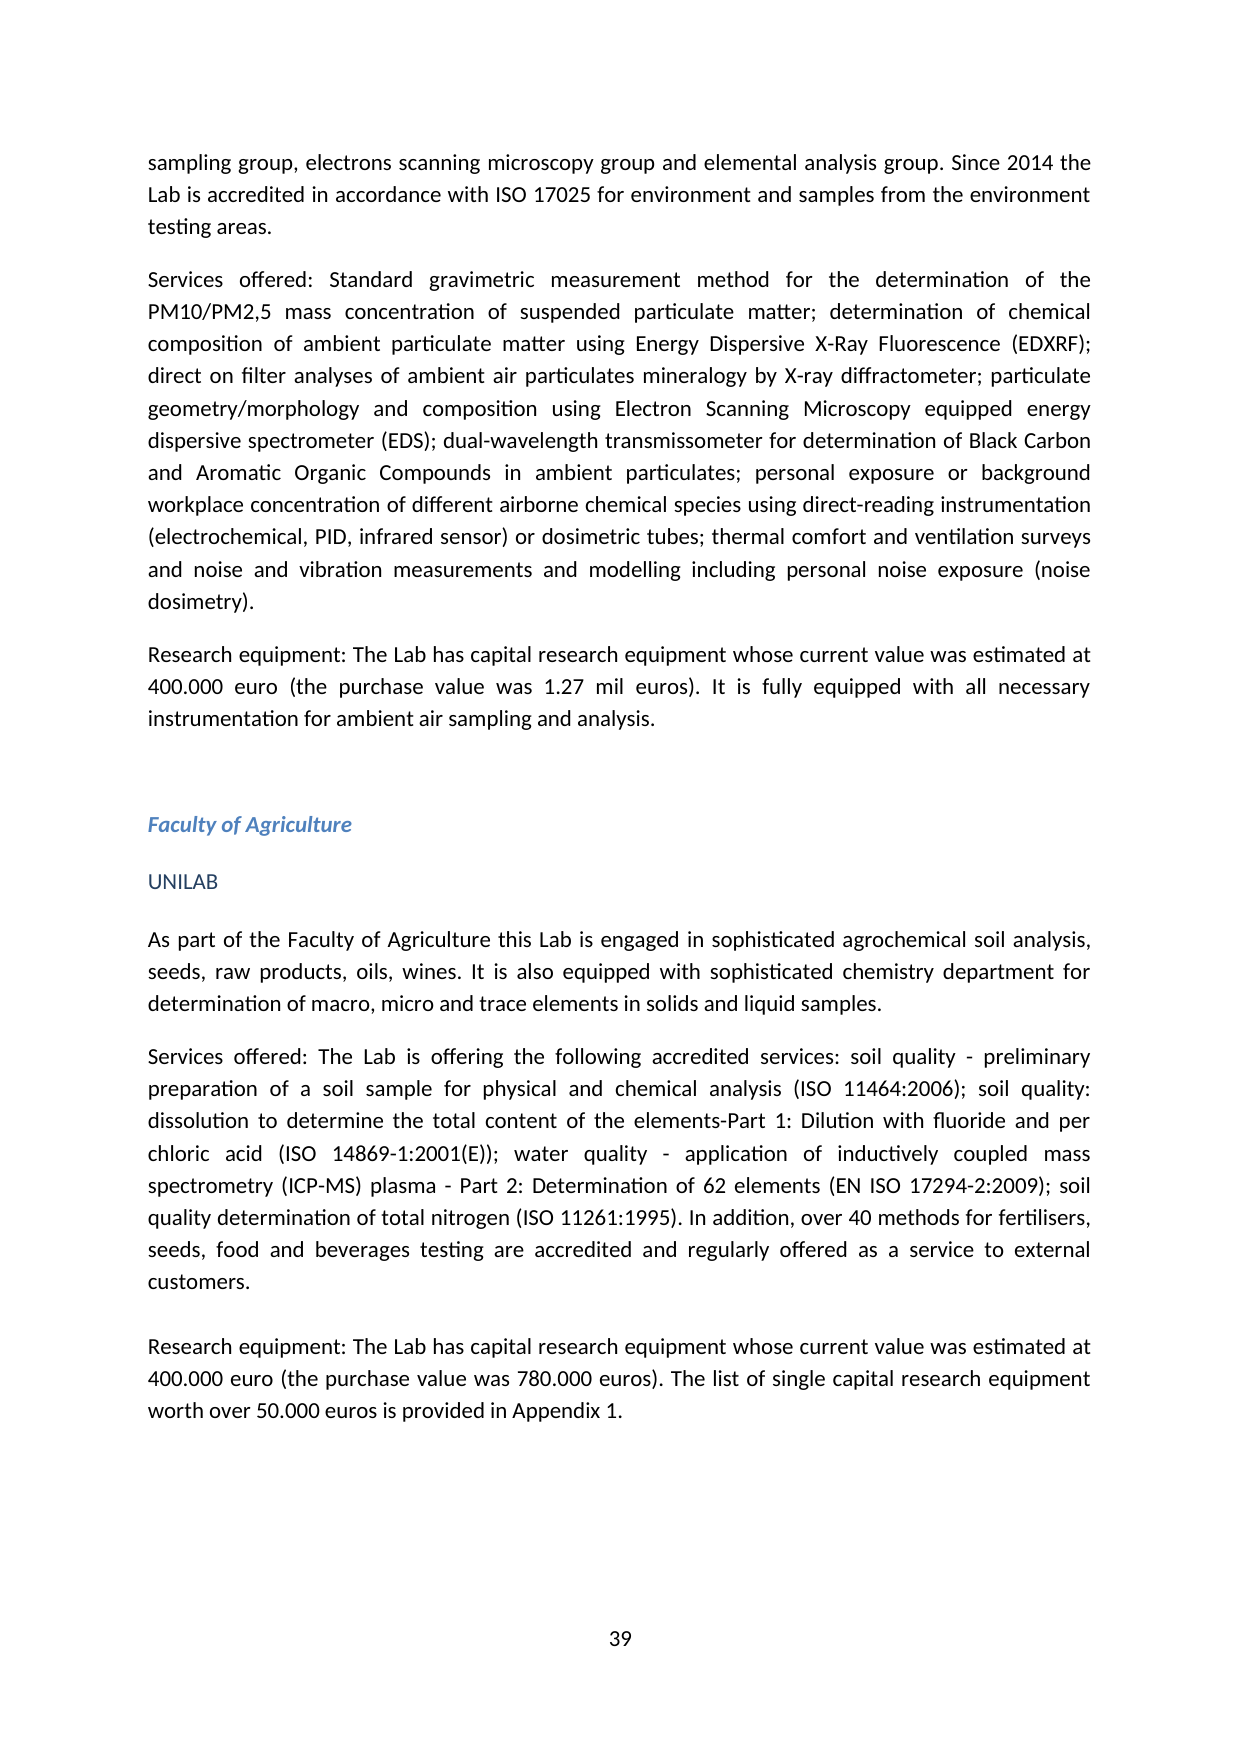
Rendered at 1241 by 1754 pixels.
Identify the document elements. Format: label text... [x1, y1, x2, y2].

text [148, 148, 1093, 240]
text Services offered: Standard gravimetric measurement method for the determination of the PM10/PM2,5 mass concentration of suspended particulate matter; determination of chemical composition of ambient particulate matter using Energy Dispersive X-Ray Fluorescence (EDXRF); direct on filter analyses of ambient air particulates mineralogy by X-ray diffractometer; particulate geometry/morphology and composition using Electron Scanning Microscopy equipped energy dispersive spectrometer (EDS); dual-wavelength transmissometer for determination of Black Carbon and Aromatic Organic Compounds in ambient particulates; personal exposure or background workplace concentration of different airborne chemical species using direct-reading instrumentation (electrochemical, PID, infrared sensor) or dosimetric tubes; thermal comfort and ventilation surveys and noise and vibration measurements and modelling including personal noise exposure (noise dosimetry). [148, 265, 1093, 615]
text As part of the Faculty of Agriculture this Lab is engaged in sophisticated agrochemical soil analysis, seeds, raw products, oils, wines. It is also equipped with sophisticated chemistry department for determination of macro, micro and trace elements in solids and liquid samples. [148, 925, 1093, 1017]
subtitle Faculty of Agriculture [148, 810, 1093, 838]
subtitle UNILAB [148, 867, 1093, 896]
text Research equipment: The Lab has capital research equipment whose current value was estimated at 400.000 euro (the purchase value was 1.27 mil euros). It is fully equipped with all necessary instrumentation for ambient air sampling and analysis. [148, 640, 1093, 732]
text Services offered: The Lab is offering the following accredited services: soil quality - preliminary preparation of a soil sample for physical and chemical analysis (ISO 11464:2006); soil quality: dissolution to determine the total content of the elements-Part 1: Dilution with fluoride and per chloric acid (ISO 14869-1:2001(E)); water quality - application of inductively coupled mass spectrometry (ICP-MS) plasma - Part 2: Determination of 62 elements (EN ISO 17294-2:2009); soil quality determination of total nitrogen (ISO 11261:1995). In addition, over 40 methods for fertilisers, seeds, food and beverages testing are accredited and regularly offered as a service to external customers. [148, 1042, 1093, 1295]
text Research equipment: The Lab has capital research equipment whose current value was estimated at 400.000 euro (the purchase value was 780.000 euros). The list of single capital research equipment worth over 50.000 euros is provided in Appendix 1. [148, 1332, 1093, 1424]
